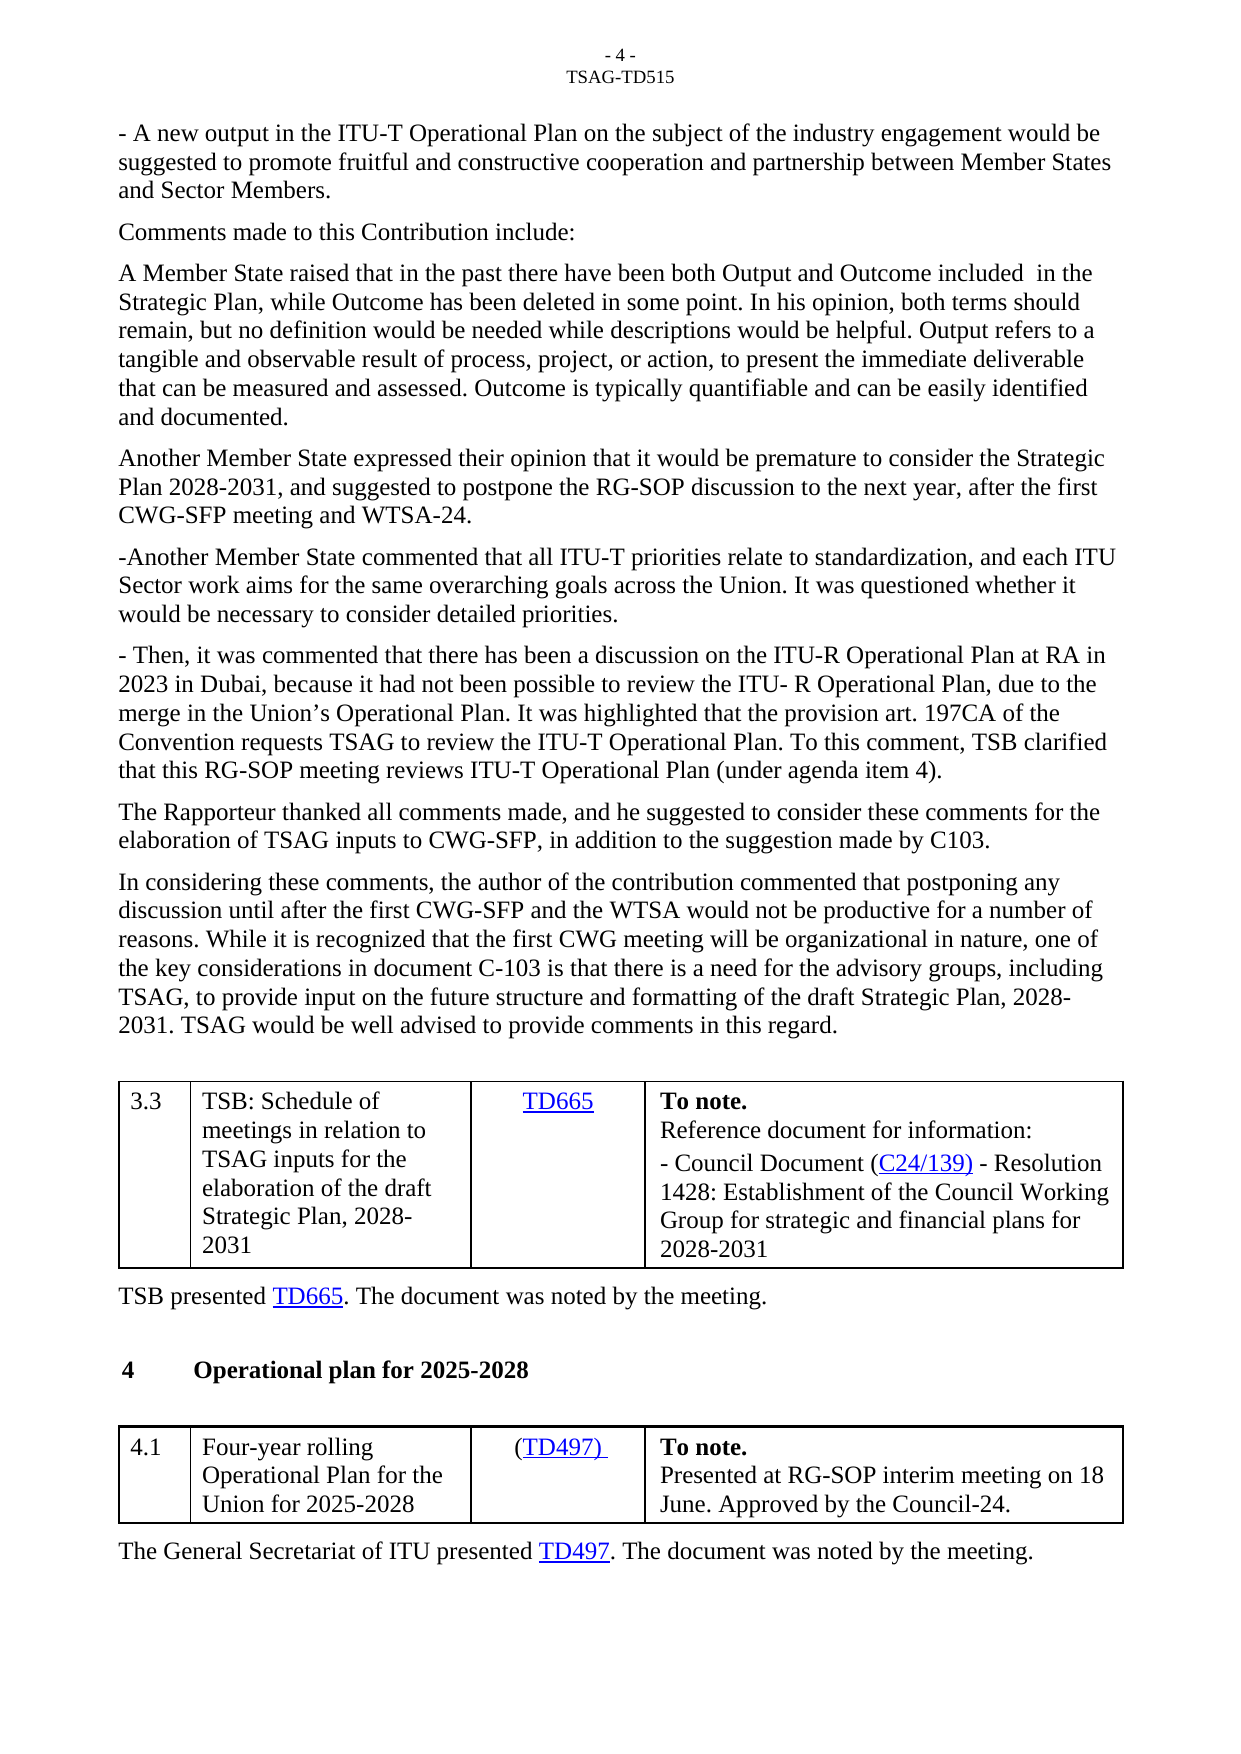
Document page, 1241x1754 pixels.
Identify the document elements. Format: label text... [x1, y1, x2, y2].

table_header 3.3 [120, 1082, 190, 1267]
table_header TD665 [472, 1082, 644, 1267]
text The General Secretariat of ITU presented TD497. The document was noted by the meeting. [118, 1536, 1122, 1565]
text - Then, it was commented that there has been a discussion on the ITU-R Operational Plan at RA in 2023 in Dubai, because it had not been possible to review the ITU- R Operational Plan, due to the merge in the Union’s Operational Plan. It was highlighted that the provision art. 197CA of the Convention requests TSAG to review the ITU-T Operational Plan. To this comment, TSB clarified that this RG-SOP meeting reviews ITU-T Operational Plan (under agenda item 4). [118, 641, 1122, 784]
table_header To note. Presented at RG-SOP interim meeting on 18 June. Approved by the Council-24. [646, 1428, 1122, 1522]
table_header To note. Reference document for information: - Council Document (C24/139) - Resolution 1428: Establishment of the Council Working Group for strategic and financial plans for 2028-2031 [646, 1082, 1122, 1267]
table_header Four-year rolling Operational Plan for the Union for 2025-2028 [191, 1428, 470, 1522]
table_header TSB: Schedule of meetings in relation to TSAG inputs for the elaboration of the draft Strategic Plan, 2028-2031 [191, 1082, 470, 1267]
text - A new output in the ITU-T Operational Plan on the subject of the industry engagement would be suggested to promote fruitful and constructive cooperation and partnership between Member States and Sector Members. [118, 118, 1122, 204]
text Another Member State expressed their opinion that it would be premature to consider the Strategic Plan 2028-2031, and suggested to postpone the RG-SOP discussion to the next year, after the first CWG-SFP meeting and WTSA-24. [118, 443, 1122, 529]
text A Member State raised that in the past there have been both Output and Outcome included in the Strategic Plan, while Outcome has been deleted in some point. In his opinion, both terms should remain, but no definition would be needed while descriptions would be helpful. Output refers to a tangible and observable result of process, project, or action, to present the immediate deliverable that can be measured and assessed. Outcome is typically quantifiable and can be easily identified and documented. [118, 258, 1122, 431]
text The Rapporteur thanked all comments made, and he suggested to consider these comments for the elaboration of TSAG inputs to CWG-SFP, in addition to the suggestion made by C103. [118, 797, 1122, 854]
text -Another Member State commented that all ITU-T priorities relate to standardization, and each ITU Sector work aims for the same overarching goals across the Union. It was questioned whether it would be necessary to consider detailed priorities. [118, 542, 1122, 628]
list 4 Operational plan for 2025-2028 [122, 1355, 1122, 1384]
text Comments made to this Contribution include: [118, 217, 1122, 246]
text In considering these comments, the author of the contribution commented that postponing any discussion until after the first CWG-SFP and the WTSA would not be productive for a number of reasons. While it is recognized that the first CWG meeting will be organizational in nature, one of the key considerations in document C-103 is that there is a need for the advisory groups, including TSAG, to provide input on the future structure and formatting of the draft Strategic Plan, 2028-2031. TSAG would be well advised to provide comments in this regard. [118, 867, 1122, 1039]
table_header (TD497) [472, 1428, 644, 1522]
text TSB presented TD665. The document was noted by the meeting. [118, 1281, 1122, 1310]
table_header 4.1 [120, 1428, 190, 1522]
